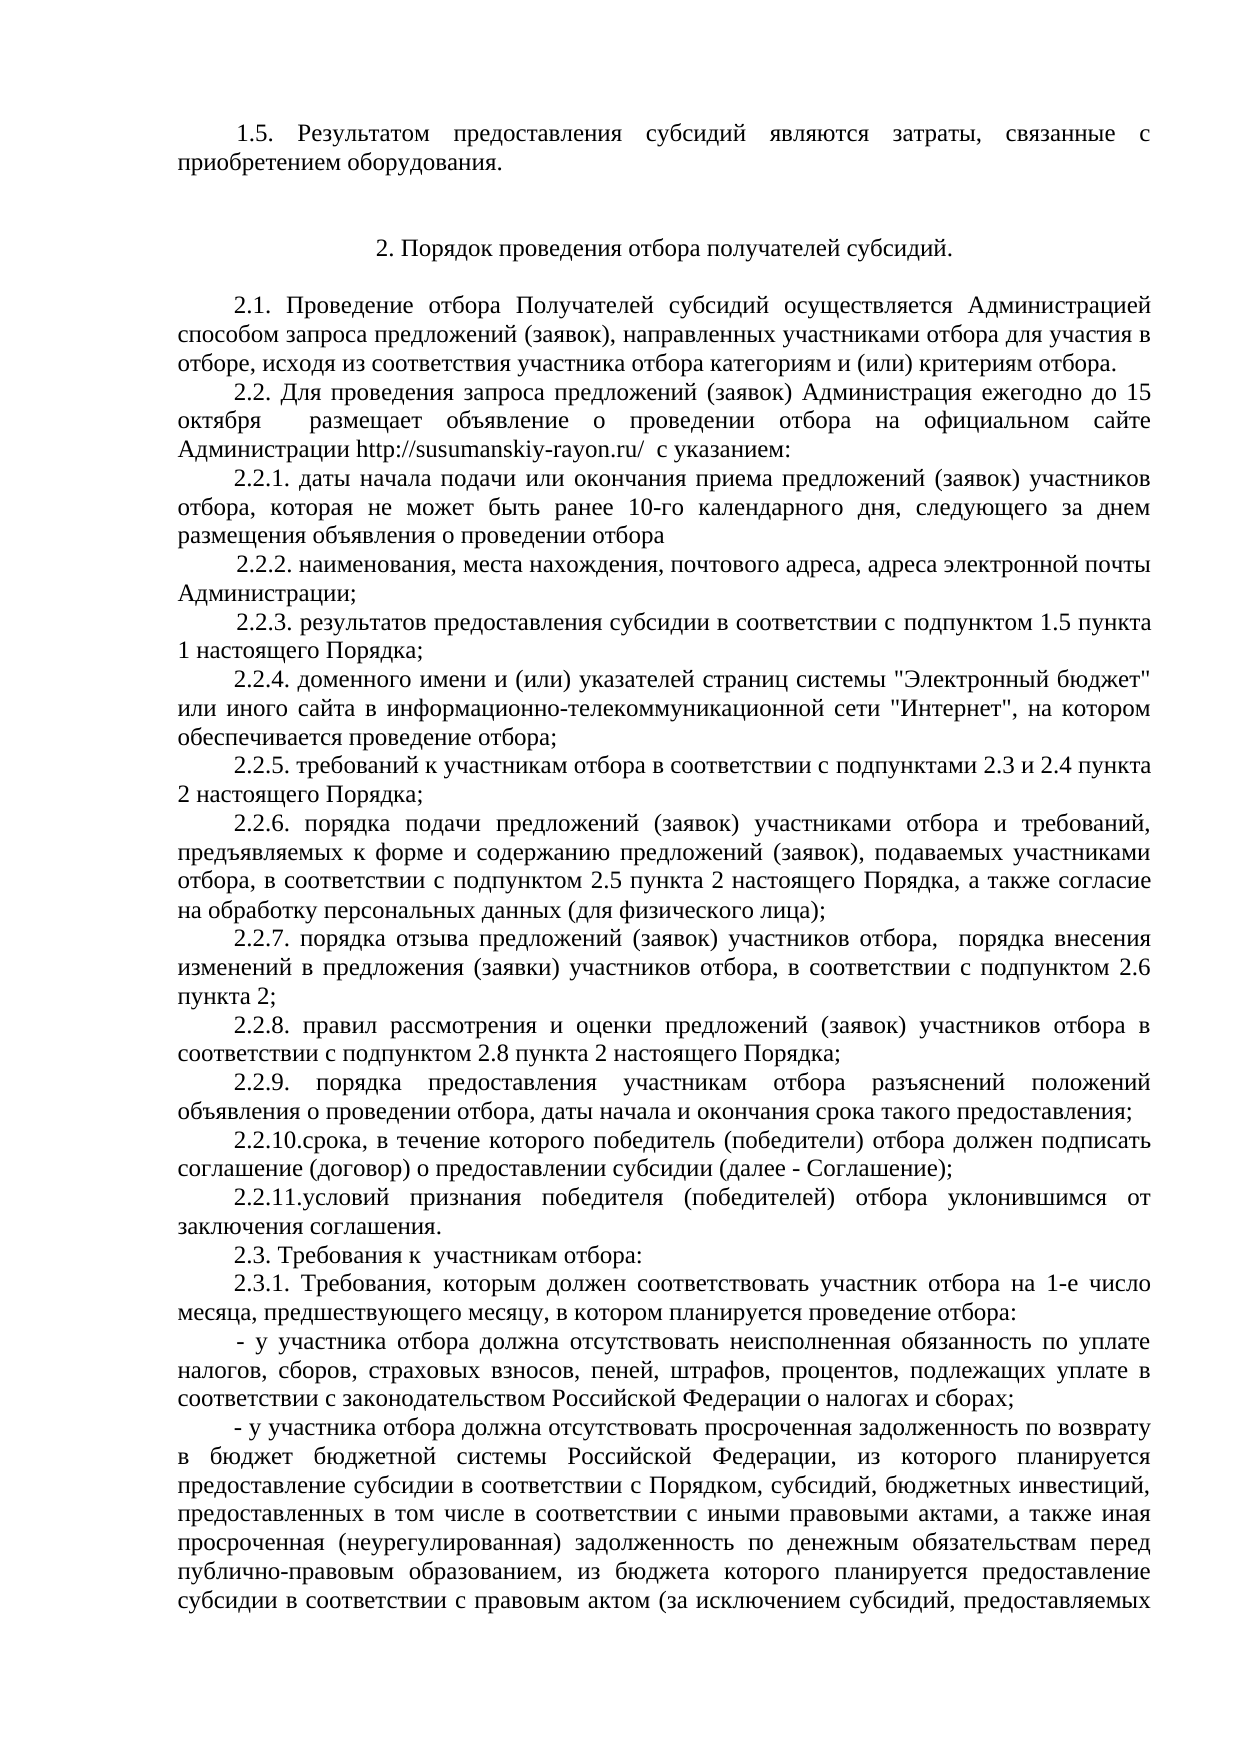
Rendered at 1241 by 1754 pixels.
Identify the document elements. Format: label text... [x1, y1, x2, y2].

text 2.2.6. порядка подачи предложений (заявок) участниками отбора и требований, предъявляемых к форме и содержанию предложений (заявок), подаваемых участниками отбора, в соответствии с подпунктом 2.5 пункта 2 настоящего Порядка, а также согласие на обработку персональных данных (для физического лица); [177, 808, 1152, 923]
text 2.2.10.срока, в течение которого победитель (победители) отбора должен подписать соглашение (договор) о предоставлении субсидии (далее - Соглашение); [177, 1125, 1152, 1182]
text 2.3. Требования к участникам отбора: [177, 1240, 1152, 1268]
text 2.2.8. правил рассмотрения и оценки предложений (заявок) участников отбора в соответствии с подпунктом 2.8 пункта 2 настоящего Порядка; [177, 1010, 1152, 1067]
text 1.5. Результатом предоставления субсидий являются затраты, связанные с приобретением оборудования. [177, 118, 1152, 176]
text 2.2.7. порядка отзыва предложений (заявок) участников отбора, порядка внесения изменений в предложения (заявки) участников отбора, в соответствии с подпунктом 2.6 пункта 2; [177, 923, 1152, 1010]
text 2.2.9. порядка предоставления участникам отбора разъяснений положений объявления о проведении отбора, даты начала и окончания срока такого предоставления; [177, 1067, 1152, 1125]
text 2.2.4. доменного имени и (или) указателей страниц системы "Электронный бюджет" или иного сайта в информационно-телекоммуникационной сети "Интернет", на котором обеспечивается проведение отбора; [177, 664, 1152, 751]
text 2.1. Проведение отбора Получателей субсидий осуществляется Администрацией способом запроса предложений (заявок), направленных участниками отбора для участия в отборе, исходя из соответствия участника отбора категориям и (или) критериям отбора. [177, 291, 1152, 377]
text - у участника отбора должна отсутствовать неисполненная обязанность по уплате налогов, сборов, страховых взносов, пеней, штрафов, процентов, подлежащих уплате в соответствии с законодательством Российской Федерации о налогах и сборах; [177, 1326, 1152, 1412]
text 2.2.1. даты начала подачи или окончания приема предложений (заявок) участников отбора, которая не может быть ранее 10-го календарного дня, следующего за днем размещения объявления о проведении отбора [177, 463, 1152, 549]
text 2.2.5. требований к участникам отбора в соответствии с подпунктами 2.3 и 2.4 пункта 2 настоящего Порядка; [177, 751, 1152, 808]
text 2.2.3. результатов предоставления субсидии в соответствии с подпунктом 1.5 пункта 1 настоящего Порядка; [177, 607, 1152, 664]
title 2. Порядок проведения отбора получателей субсидий. [177, 233, 1152, 262]
text 2.2.2. наименования, места нахождения, почтового адреса, адреса электронной почты Администрации; [177, 549, 1152, 607]
text 2.2. Для проведения запроса предложений (заявок) Администрация ежегодно до 15 октября размещает объявление о проведении отбора на официальном сайте Администрации http://susumanskiy-rayon.ru/ с указанием: [177, 377, 1152, 463]
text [177, 1412, 1152, 1613]
text 2.3.1. Требования, которым должен соответствовать участник отбора на 1-е число месяца, предшествующего месяцу, в котором планируется проведение отбора: [177, 1268, 1152, 1326]
text 2.2.11.условий признания победителя (победителей) отбора уклонившимся от заключения соглашения. [177, 1182, 1152, 1240]
